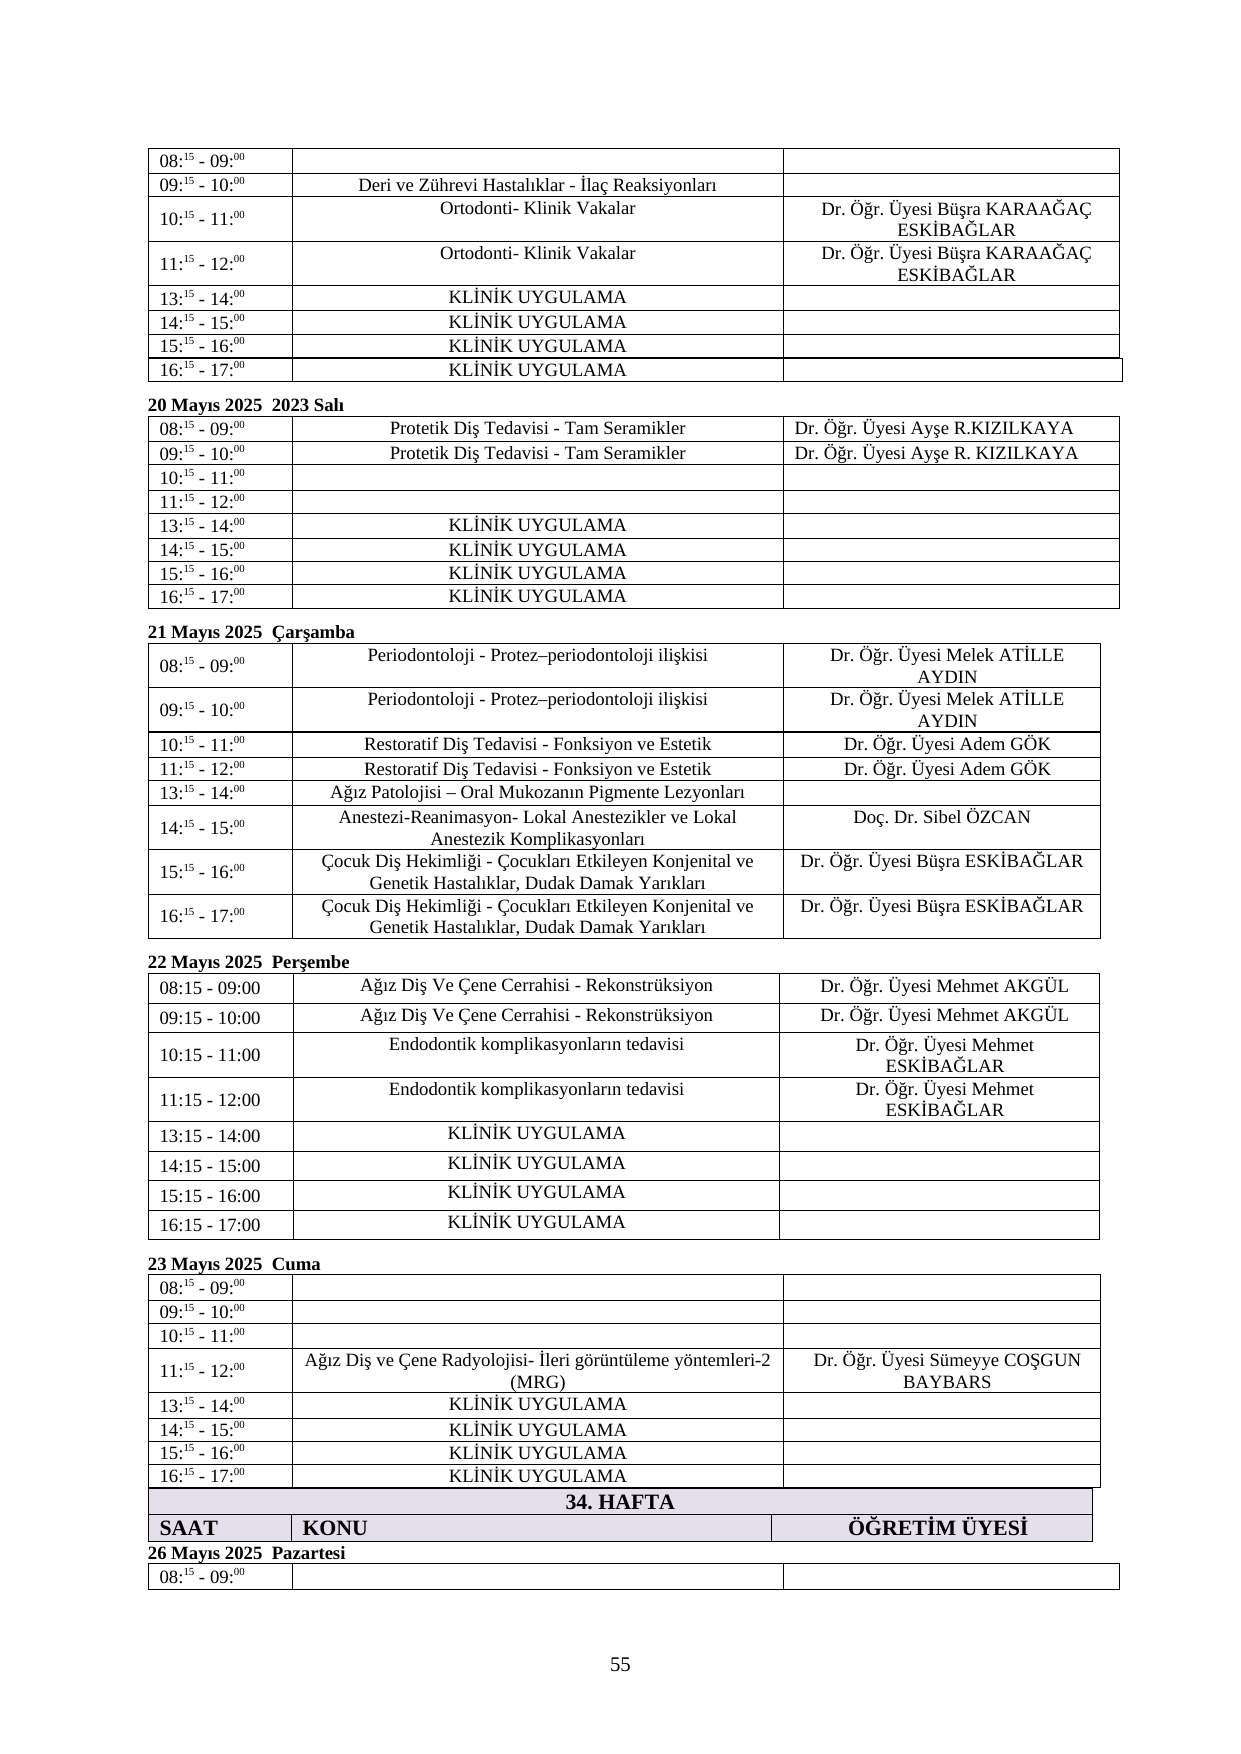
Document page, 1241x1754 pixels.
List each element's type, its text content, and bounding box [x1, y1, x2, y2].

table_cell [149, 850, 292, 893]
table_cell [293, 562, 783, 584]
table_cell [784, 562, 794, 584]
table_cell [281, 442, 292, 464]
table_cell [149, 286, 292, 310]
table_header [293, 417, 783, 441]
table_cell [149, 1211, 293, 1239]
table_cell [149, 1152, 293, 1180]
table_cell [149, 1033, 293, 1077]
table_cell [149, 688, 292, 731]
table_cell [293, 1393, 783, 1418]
text 21 Mayıs 2025 Çarşamba [148, 621, 1093, 642]
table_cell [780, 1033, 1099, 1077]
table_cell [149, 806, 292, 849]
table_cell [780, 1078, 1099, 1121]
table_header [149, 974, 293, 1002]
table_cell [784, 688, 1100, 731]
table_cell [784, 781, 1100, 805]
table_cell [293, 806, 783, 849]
text 22 Mayıs 2025 Perşembe [148, 951, 1093, 973]
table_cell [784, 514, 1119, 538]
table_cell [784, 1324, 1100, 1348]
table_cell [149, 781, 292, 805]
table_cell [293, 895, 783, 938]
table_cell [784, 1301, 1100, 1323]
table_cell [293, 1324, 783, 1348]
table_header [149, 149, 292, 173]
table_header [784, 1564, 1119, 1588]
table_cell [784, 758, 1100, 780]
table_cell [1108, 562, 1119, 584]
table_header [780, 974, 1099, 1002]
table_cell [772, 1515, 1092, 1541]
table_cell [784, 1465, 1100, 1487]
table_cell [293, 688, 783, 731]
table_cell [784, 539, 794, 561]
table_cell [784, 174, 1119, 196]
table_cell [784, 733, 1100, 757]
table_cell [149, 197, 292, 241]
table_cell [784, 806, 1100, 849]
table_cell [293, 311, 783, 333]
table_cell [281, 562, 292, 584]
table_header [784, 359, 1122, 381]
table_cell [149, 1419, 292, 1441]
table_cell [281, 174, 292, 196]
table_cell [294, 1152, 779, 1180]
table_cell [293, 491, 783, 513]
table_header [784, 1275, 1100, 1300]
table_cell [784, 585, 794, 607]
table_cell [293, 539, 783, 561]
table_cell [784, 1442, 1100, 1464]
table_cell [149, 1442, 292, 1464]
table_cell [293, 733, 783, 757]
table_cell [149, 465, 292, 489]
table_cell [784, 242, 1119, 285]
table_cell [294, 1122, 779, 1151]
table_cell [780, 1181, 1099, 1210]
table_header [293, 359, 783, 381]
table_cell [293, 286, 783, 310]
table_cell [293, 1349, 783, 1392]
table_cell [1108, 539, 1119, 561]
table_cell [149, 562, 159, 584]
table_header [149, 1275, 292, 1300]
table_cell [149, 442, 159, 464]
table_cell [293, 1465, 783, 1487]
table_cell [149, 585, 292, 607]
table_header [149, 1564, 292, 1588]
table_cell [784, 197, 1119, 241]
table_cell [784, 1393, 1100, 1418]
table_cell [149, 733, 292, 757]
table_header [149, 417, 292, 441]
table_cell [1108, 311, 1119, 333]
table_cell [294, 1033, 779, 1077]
text 26 Mayıs 2025 Pazartesi [148, 1542, 1093, 1563]
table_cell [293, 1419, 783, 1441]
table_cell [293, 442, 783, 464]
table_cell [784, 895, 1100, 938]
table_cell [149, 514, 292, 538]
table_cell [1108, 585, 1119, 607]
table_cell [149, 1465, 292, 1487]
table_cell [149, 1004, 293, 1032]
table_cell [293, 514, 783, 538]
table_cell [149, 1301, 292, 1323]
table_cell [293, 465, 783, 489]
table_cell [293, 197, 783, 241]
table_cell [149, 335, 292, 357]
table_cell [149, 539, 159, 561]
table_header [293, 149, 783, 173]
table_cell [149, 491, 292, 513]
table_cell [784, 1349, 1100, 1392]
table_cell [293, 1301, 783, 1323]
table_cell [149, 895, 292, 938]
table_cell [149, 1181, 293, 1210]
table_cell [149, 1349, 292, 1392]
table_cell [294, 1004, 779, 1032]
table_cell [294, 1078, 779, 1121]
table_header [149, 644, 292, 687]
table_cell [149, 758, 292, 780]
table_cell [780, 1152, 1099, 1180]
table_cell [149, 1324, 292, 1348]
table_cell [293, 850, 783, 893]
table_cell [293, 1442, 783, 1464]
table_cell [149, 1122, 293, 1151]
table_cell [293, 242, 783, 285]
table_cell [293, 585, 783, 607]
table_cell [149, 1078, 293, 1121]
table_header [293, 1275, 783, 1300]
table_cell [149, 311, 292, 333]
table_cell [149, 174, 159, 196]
text 23 Mayıs 2025 Cuma [148, 1253, 1093, 1274]
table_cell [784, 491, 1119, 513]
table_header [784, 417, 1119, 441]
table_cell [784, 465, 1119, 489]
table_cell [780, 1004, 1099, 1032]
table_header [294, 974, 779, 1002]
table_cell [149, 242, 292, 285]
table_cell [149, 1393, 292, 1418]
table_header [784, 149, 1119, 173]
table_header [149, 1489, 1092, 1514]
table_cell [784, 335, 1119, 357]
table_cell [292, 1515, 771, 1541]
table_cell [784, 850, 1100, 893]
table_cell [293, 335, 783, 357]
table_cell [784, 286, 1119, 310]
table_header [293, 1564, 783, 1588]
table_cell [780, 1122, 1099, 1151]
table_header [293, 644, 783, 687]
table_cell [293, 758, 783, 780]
text 20 Mayıs 2025 2023 Salı [148, 394, 1093, 416]
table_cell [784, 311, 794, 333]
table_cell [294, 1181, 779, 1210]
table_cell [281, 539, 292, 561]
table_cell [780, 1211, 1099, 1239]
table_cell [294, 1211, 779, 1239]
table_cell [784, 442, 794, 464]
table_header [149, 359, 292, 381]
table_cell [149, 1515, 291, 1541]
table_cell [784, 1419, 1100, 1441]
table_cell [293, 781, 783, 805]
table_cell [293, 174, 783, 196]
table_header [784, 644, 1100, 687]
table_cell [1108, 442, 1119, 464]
